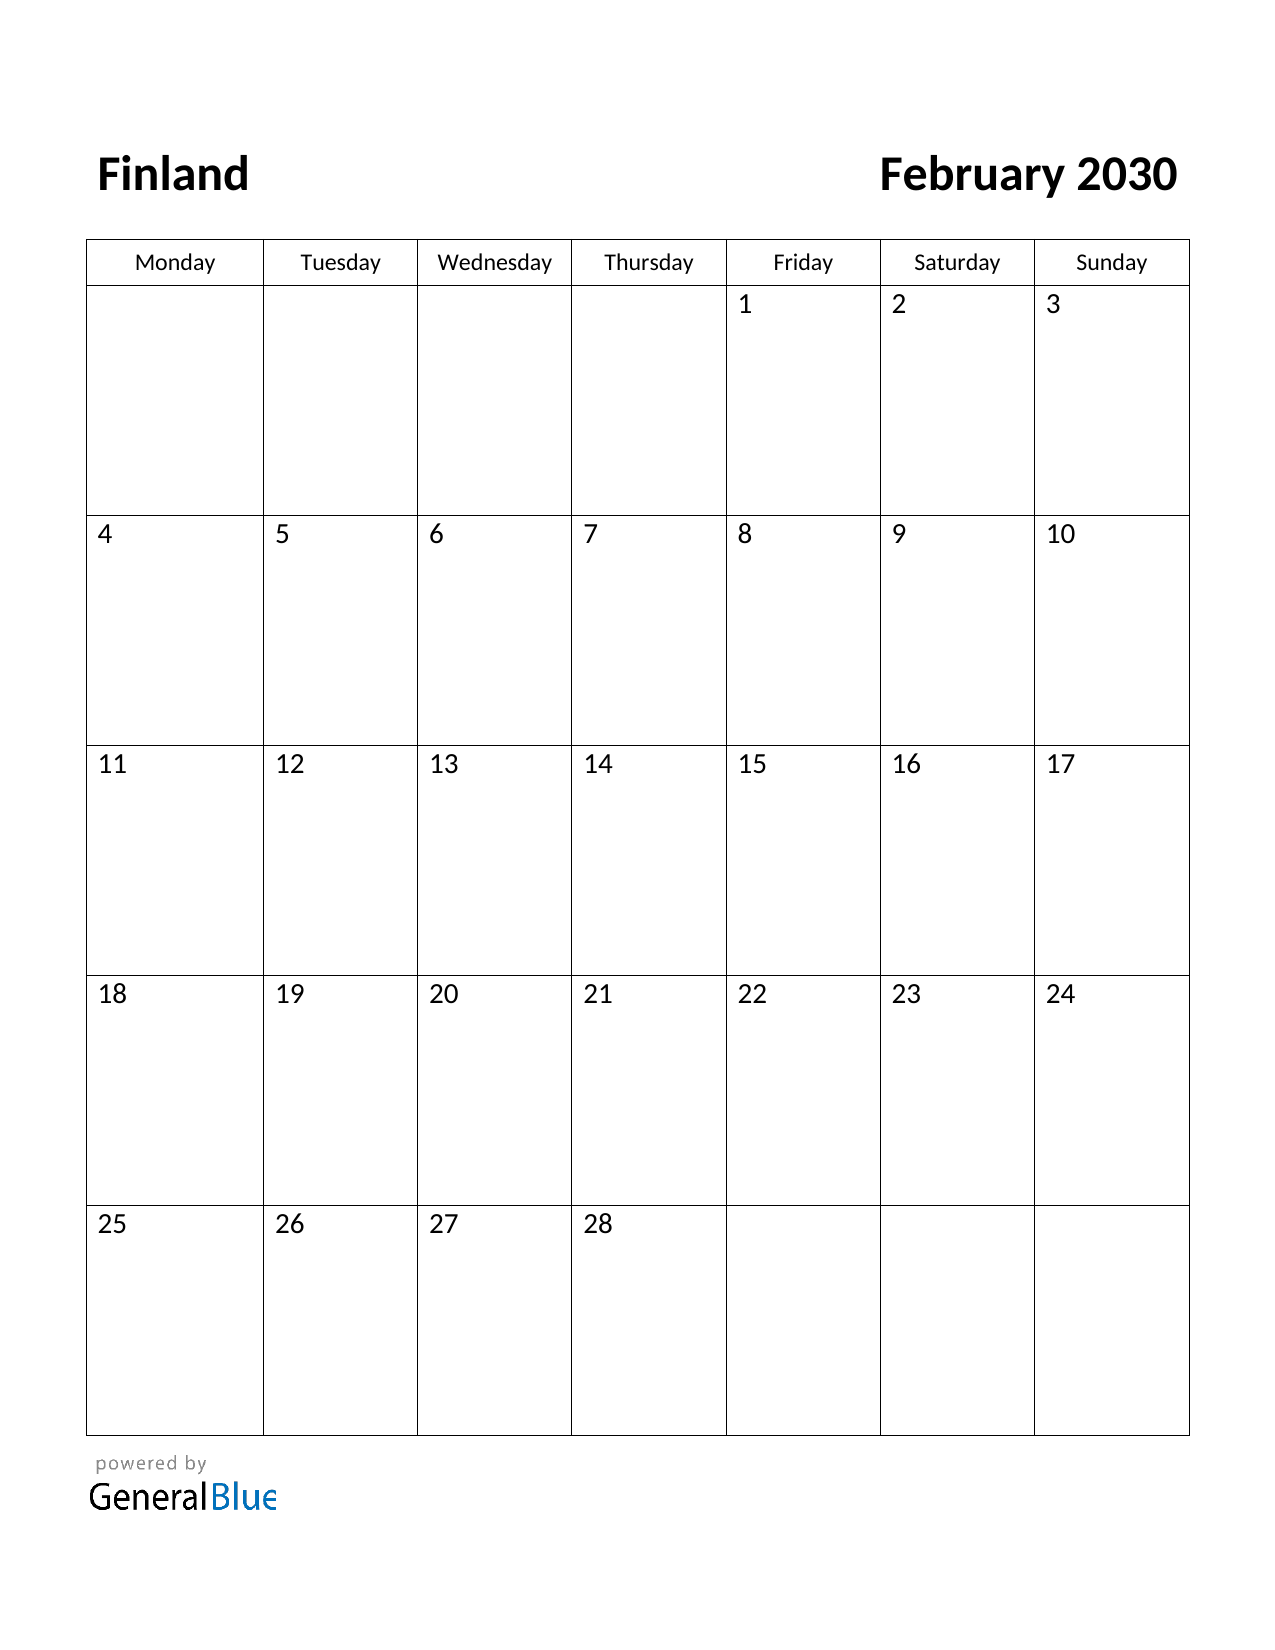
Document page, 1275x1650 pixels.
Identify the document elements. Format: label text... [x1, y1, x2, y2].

table_cell 23 [881, 976, 1034, 1008]
table_cell [418, 318, 571, 514]
table_cell [264, 778, 417, 974]
table_cell [264, 1008, 417, 1204]
table_cell 19 [264, 976, 417, 1008]
table_cell [1035, 1206, 1189, 1238]
table_cell [87, 1238, 263, 1434]
table_cell 8 [727, 516, 880, 548]
table_cell [881, 1008, 1034, 1204]
table_cell 6 [418, 516, 571, 548]
table_header February 2030 [572, 105, 1189, 239]
table_cell Monday [87, 240, 263, 284]
table_cell [881, 1238, 1034, 1434]
table_cell 2 [881, 286, 1034, 318]
table_cell 14 [572, 746, 726, 778]
table_cell 1 [727, 286, 880, 318]
table_cell [264, 318, 417, 514]
table_cell [572, 318, 726, 514]
table_cell [881, 318, 1034, 514]
table_cell [727, 1008, 880, 1204]
table_cell [727, 778, 880, 974]
table_cell [1035, 548, 1189, 744]
table_cell [1035, 318, 1189, 514]
table_cell 25 [87, 1206, 263, 1238]
table_cell 21 [572, 976, 726, 1008]
table_cell 16 [881, 746, 1034, 778]
table_cell [572, 1238, 726, 1434]
table_cell 10 [1035, 516, 1189, 548]
table_cell [418, 1008, 571, 1204]
table_cell 18 [87, 976, 263, 1008]
table_cell [881, 1206, 1034, 1238]
table_cell [572, 1008, 726, 1204]
table_cell 24 [1035, 976, 1189, 1008]
table_cell 27 [418, 1206, 571, 1238]
table_cell [572, 778, 726, 974]
table_cell 22 [727, 976, 880, 1008]
table_cell 7 [572, 516, 726, 548]
table_cell 20 [418, 976, 571, 1008]
table_cell [1035, 1238, 1189, 1434]
table_cell [87, 318, 263, 514]
table_cell 15 [727, 746, 880, 778]
table_cell [86, 1436, 1189, 1534]
table_cell [87, 548, 263, 744]
table_cell [264, 286, 417, 318]
table_header Finland [86, 105, 572, 239]
table_cell [881, 548, 1034, 744]
table_cell 28 [572, 1206, 726, 1238]
table_cell Saturday [881, 240, 1034, 284]
table_cell [87, 1008, 263, 1204]
table_cell [87, 286, 263, 318]
table_cell Tuesday [264, 240, 417, 284]
table_cell [1035, 1008, 1189, 1204]
table_cell [418, 778, 571, 974]
table_cell Thursday [572, 240, 726, 284]
table_cell [572, 286, 726, 318]
table_cell 4 [87, 516, 263, 548]
table_cell Wednesday [418, 240, 571, 284]
table_cell [572, 548, 726, 744]
table_cell 11 [87, 746, 263, 778]
table_cell [727, 1206, 880, 1238]
table_cell 9 [881, 516, 1034, 548]
table_cell 13 [418, 746, 571, 778]
table_cell Sunday [1035, 240, 1189, 284]
table_cell 26 [264, 1206, 417, 1238]
table_cell Friday [727, 240, 880, 284]
table_cell [264, 1238, 417, 1434]
table_cell [1035, 778, 1189, 974]
table_cell 17 [1035, 746, 1189, 778]
table_cell [87, 778, 263, 974]
table_cell [418, 548, 571, 744]
table_cell [418, 1238, 571, 1434]
table_cell [727, 318, 880, 514]
table_cell 3 [1035, 286, 1189, 318]
table_cell [264, 548, 417, 744]
table_cell 5 [264, 516, 417, 548]
table_cell 12 [264, 746, 417, 778]
picture [88, 1452, 276, 1515]
table_cell [418, 286, 571, 318]
table_cell [881, 778, 1034, 974]
table_cell [727, 548, 880, 744]
table_cell [727, 1238, 880, 1434]
